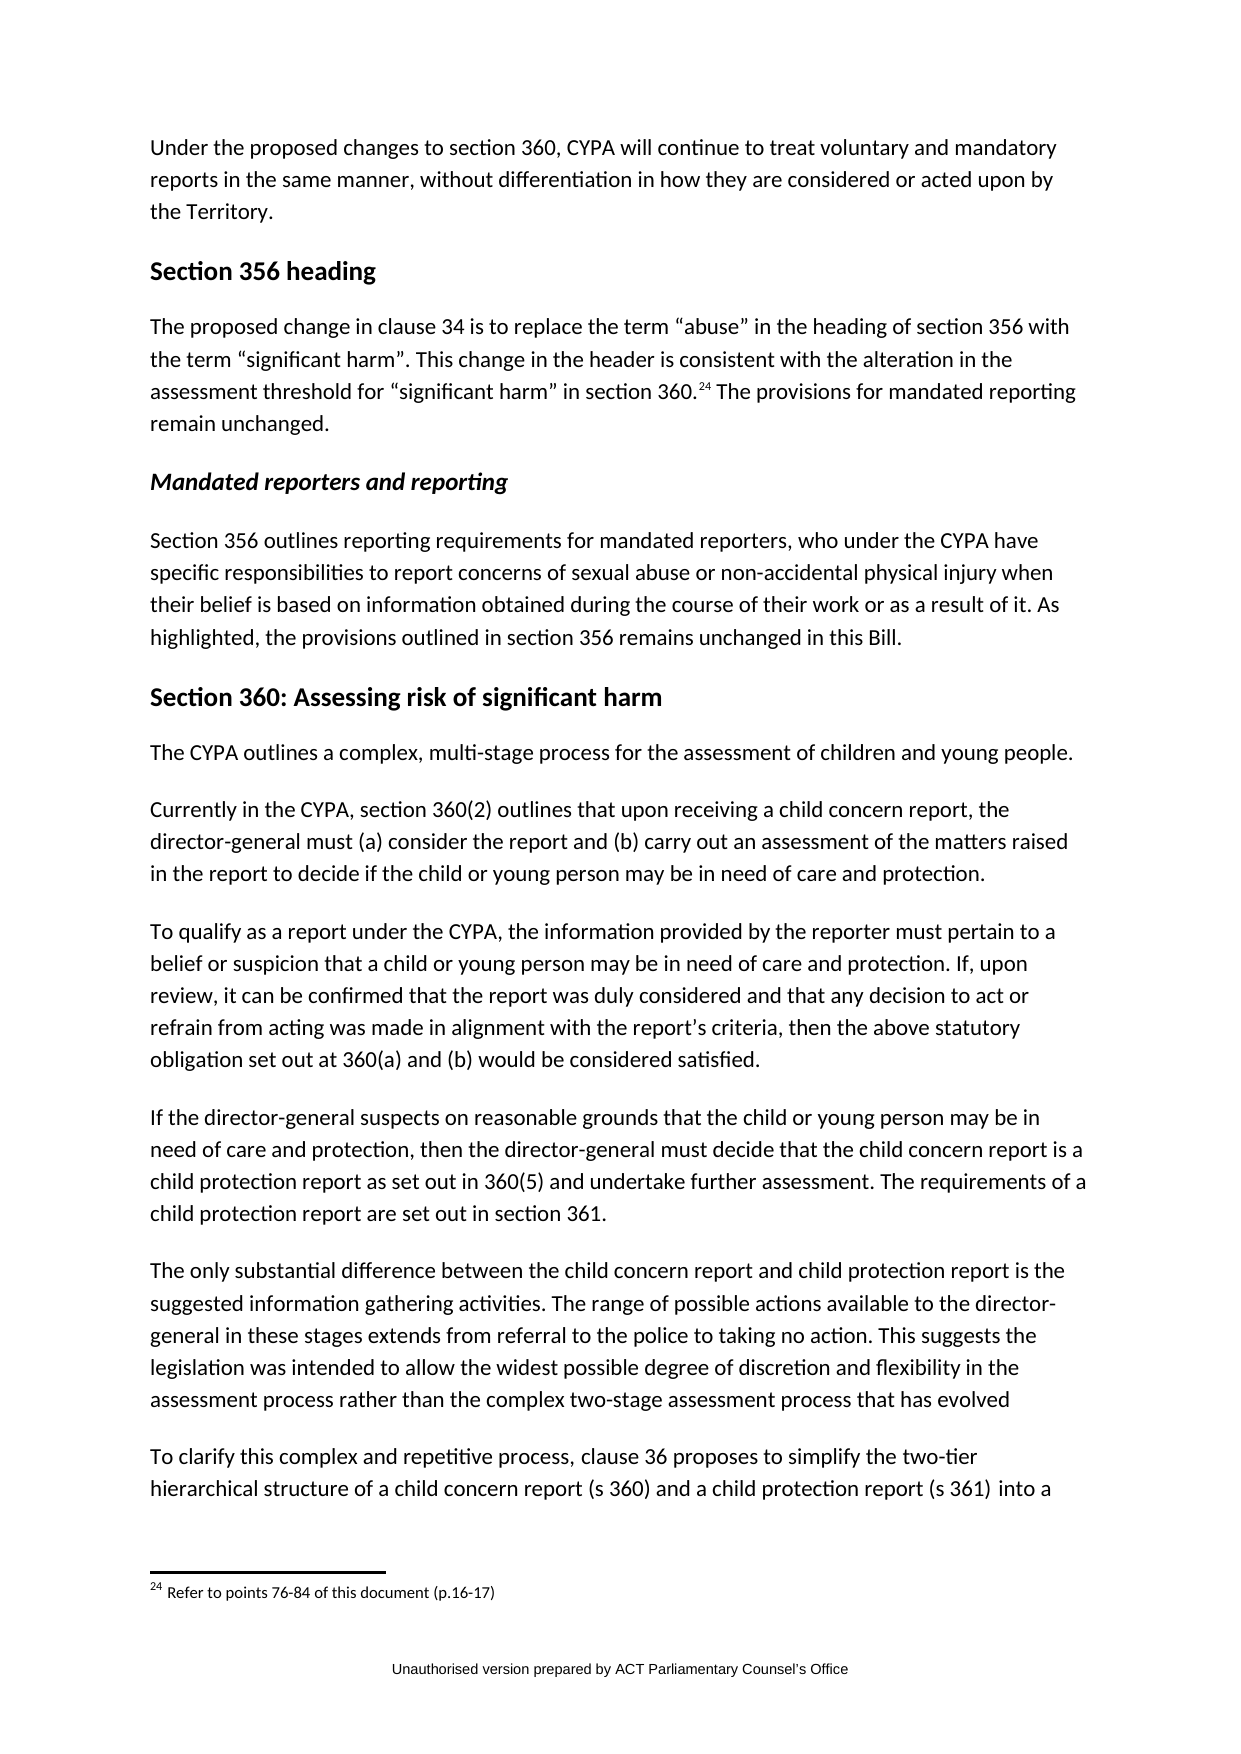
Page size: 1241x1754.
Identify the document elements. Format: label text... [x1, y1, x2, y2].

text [150, 1442, 1090, 1503]
text The only substantial difference between the child concern report and child protection report is the suggested information gathering activities. The range of possible actions available to the director-general in these stages extends from referral to the police to taking no action. This suggests the legislation was intended to allow the widest possible degree of discretion and flexibility in the assessment process rather than the complex two-stage assessment process that has evolved [150, 1256, 1090, 1413]
subtitle Section 356 heading [150, 254, 1090, 287]
text If the director-general suspects on reasonable grounds that the child or young person may be in need of care and protection, then the director-general must decide that the child concern report is a child protection report as set out in 360(5) and undertake further assessment. The requirements of a child protection report are set out in section 361. [150, 1103, 1090, 1227]
text Currently in the CYPA, section 360(2) outlines that upon receiving a child concern report, the director-general must (a) consider the report and (b) carry out an assessment of the matters raised in the report to decide if the child or young person may be in need of care and protection. [150, 795, 1090, 888]
text Section 356 outlines reporting requirements for mandated reporters, who under the CYPA have specific responsibilities to report concerns of sexual abuse or non-accidental physical injury when their belief is based on information obtained during the course of their work or as a result of it. As highlighted, the provisions outlined in section 356 remains unchanged in this Bill. [150, 526, 1090, 651]
text The proposed change in clause 34 is to replace the term “abuse” in the heading of section 356 with the term “significant harm”. This change in the header is consistent with the alteration in the assessment threshold for “significant harm” in section 360. The provisions for mandated reporting remain unchanged. [150, 312, 1090, 437]
text The CYPA outlines a complex, multi-stage process for the assessment of children and young people. [150, 738, 1090, 766]
subtitle Section 360: Assessing risk of significant harm [150, 680, 1090, 713]
text Mandated reporters and reporting [150, 466, 1090, 497]
text To qualify as a report under the CYPA, the information provided by the reporter must pertain to a belief or suspicion that a child or young person may be in need of care and protection. If, upon review, it can be confirmed that the report was duly considered and that any decision to act or refrain from acting was made in alignment with the report’s criteria, then the above statutory obligation set out at 360(a) and (b) would be considered satisfied. [150, 917, 1090, 1073]
text Under the proposed changes to section 360, CYPA will continue to treat voluntary and mandatory reports in the same manner, without differentiation in how they are considered or acted upon by the Territory. [150, 133, 1090, 225]
